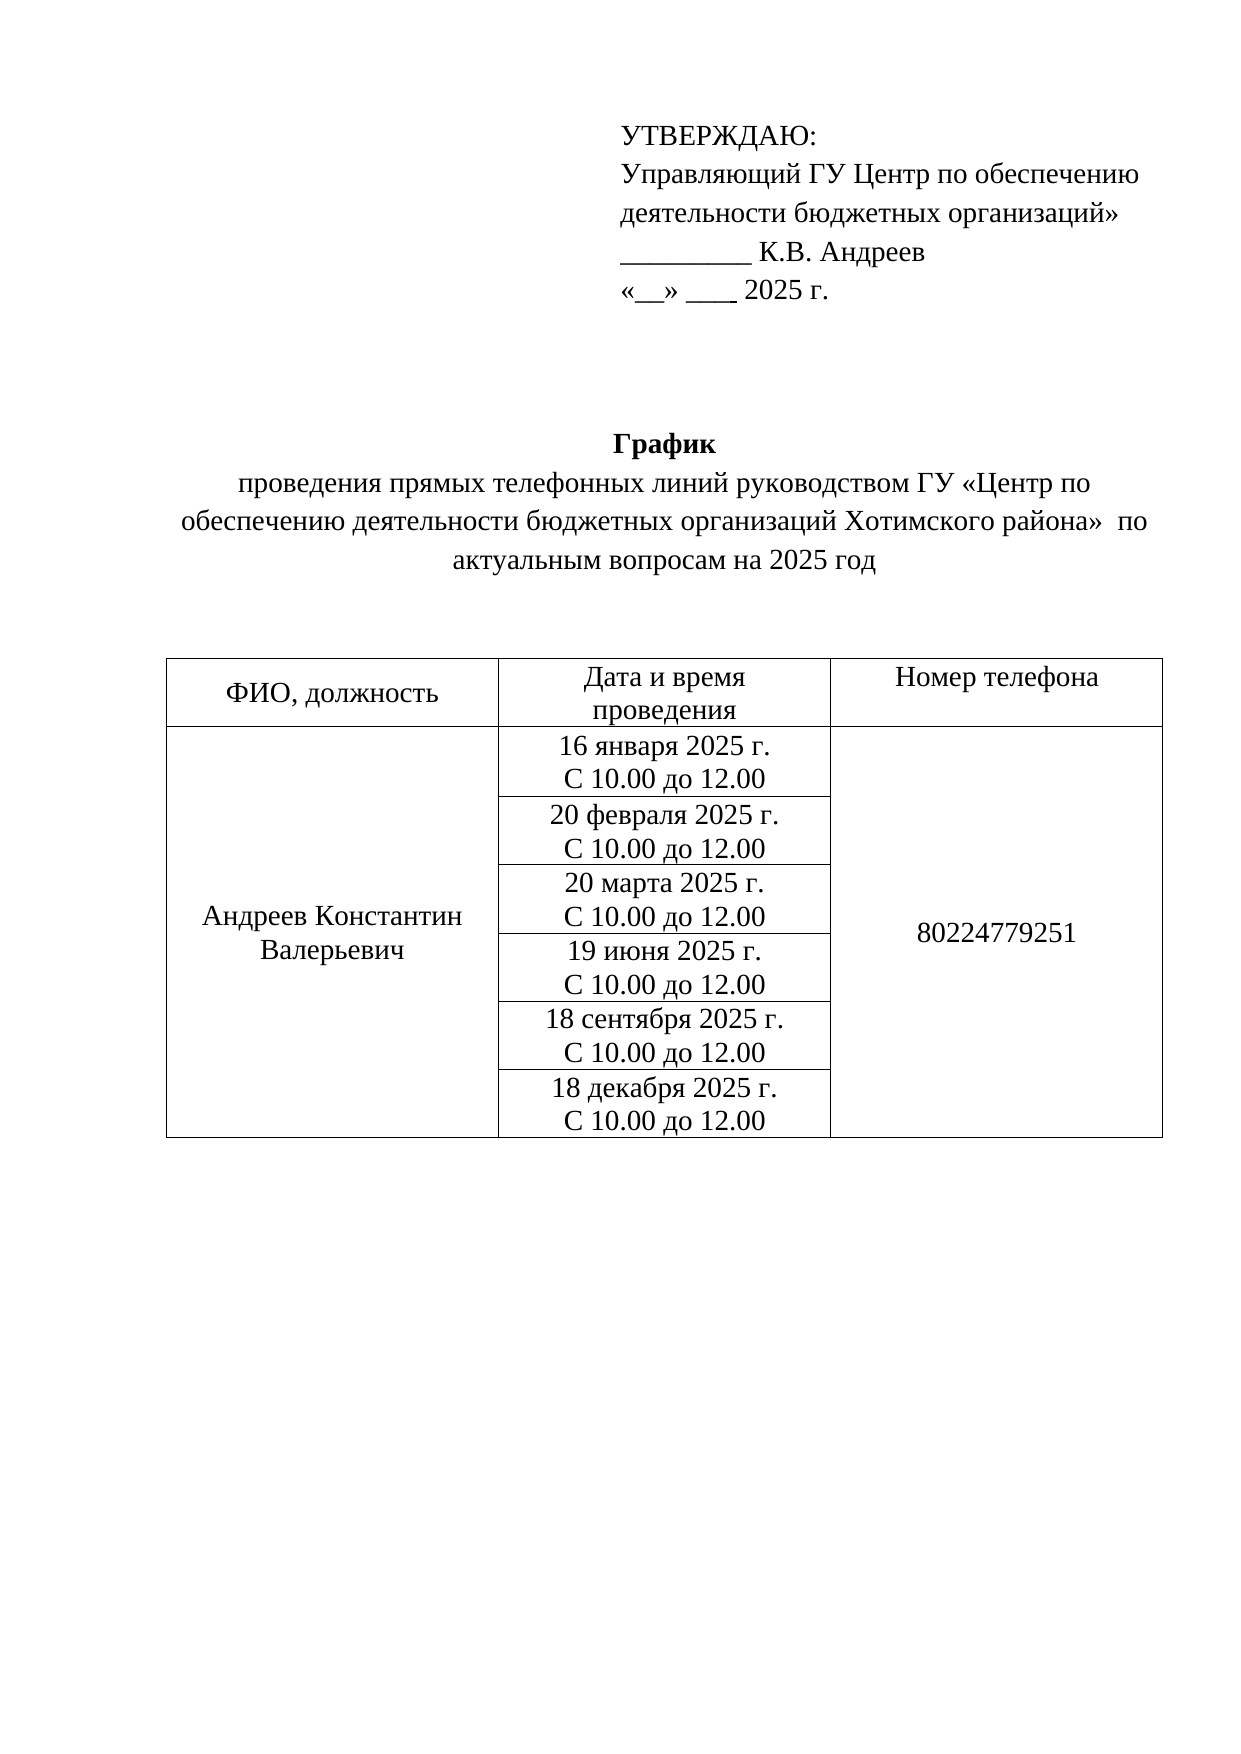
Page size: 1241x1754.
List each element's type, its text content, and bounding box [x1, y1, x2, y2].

table_cell 19 июня 2025 г. С 10.00 до 12.00 [499, 934, 830, 1001]
text «__» ___ 2025 г. [177, 272, 1152, 306]
table_header ФИО, должность [167, 659, 498, 726]
table_cell 18 сентября 2025 г. С 10.00 до 12.00 [499, 1002, 830, 1069]
text Управляющий ГУ Центр по обеспечению [177, 157, 1152, 190]
table_cell 20 февраля 2025 г. С 10.00 до 12.00 [499, 797, 830, 864]
table_header Дата и время проведения [499, 659, 830, 726]
text График [177, 426, 1152, 460]
table_cell 80224779251 [831, 727, 1162, 1137]
text деятельности бюджетных организаций» [177, 195, 1152, 229]
table_cell 18 декабря 2025 г. С 10.00 до 12.00 [499, 1070, 830, 1137]
table_cell 20 марта 2025 г. С 10.00 до 12.00 [499, 865, 830, 932]
text проведения прямых телефонных линий руководством ГУ «Центр по обеспечению деятельности бюджетных организаций Хотимского района» по актуальным вопросам на 2025 год [177, 465, 1152, 576]
text _________ К.В. Андреев [177, 234, 1152, 267]
text УТВЕРЖДАЮ: [177, 118, 1152, 152]
table_header Номер телефона [831, 659, 1162, 726]
table_cell 16 января 2025 г. С 10.00 до 12.00 [499, 727, 830, 796]
table_cell Андреев Константин Валерьевич [167, 727, 498, 1137]
